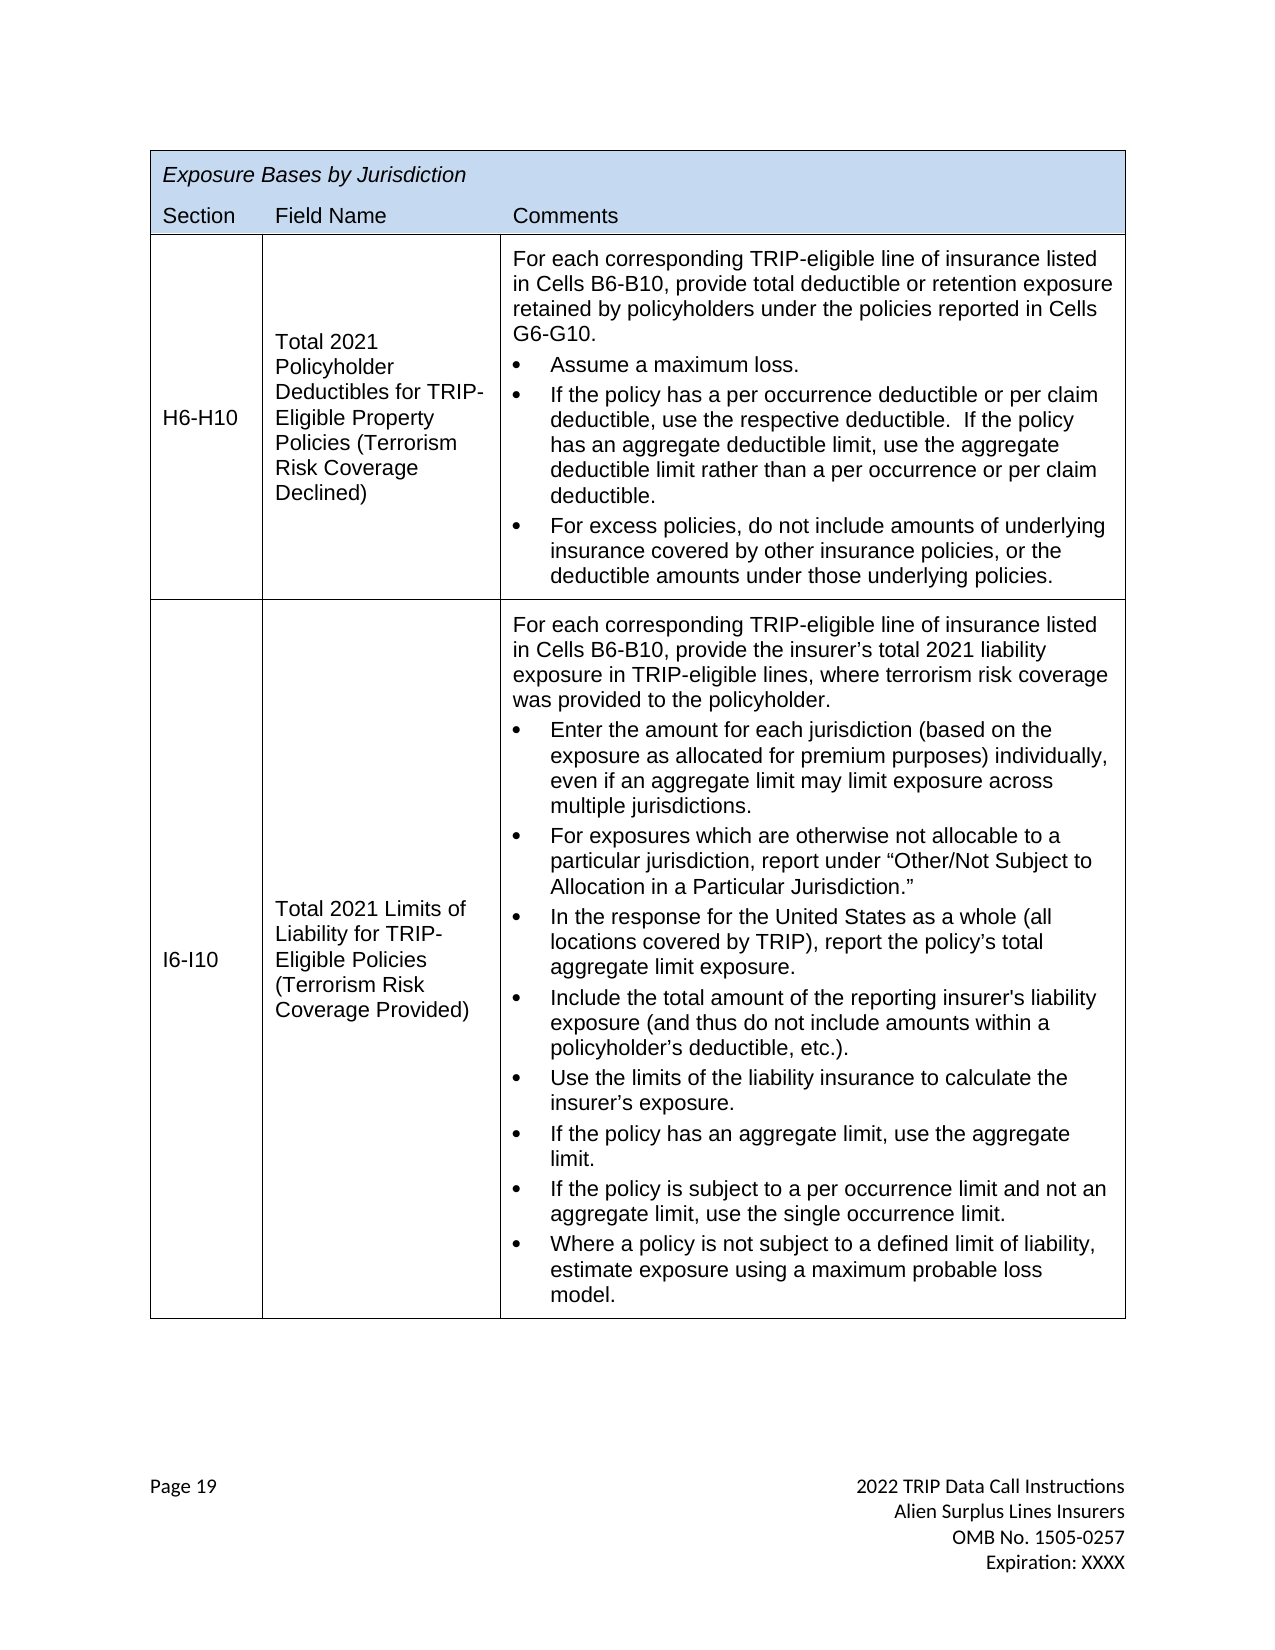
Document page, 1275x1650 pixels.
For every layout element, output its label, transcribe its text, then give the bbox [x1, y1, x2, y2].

table_cell Total 2021 Limits of Liability for TRIP-Eligible Policies (Terrorism Risk Coverage Provided) [263, 600, 500, 1318]
table_cell Comments [501, 192, 1125, 233]
table_cell Section [151, 192, 263, 233]
table_cell For each corresponding TRIP-eligible line of insurance listed in Cells B6-B10, provide the insurer’s total 2021 liability exposure in TRIP-eligible lines, where terrorism risk coverage was provided to the policyholder. Enter the amount for each jurisdiction (based on the exposure as allocated for premium purposes) individually, even if an aggregate limit may limit exposure across multiple jurisdictions. For exposures which are otherwise not allocable to a particular jurisdiction, report under “Other/Not Subject to Allocation in a Particular Jurisdiction.” In the response for the United States as a whole (all locations covered by TRIP), report the policy’s total aggregate limit exposure. Include the total amount of the reporting insurer's liability exposure (and thus do not include amounts within a policyholder’s deductible, etc.). Use the limits of the liability insurance to calculate the insurer’s exposure. If the policy has an aggregate limit, use the aggregate limit. If the policy is subject to a per occurrence limit and not an aggregate limit, use the single occurrence limit. Where a policy is not subject to a defined limit of liability, estimate exposure using a maximum probable loss model. [501, 600, 1125, 1318]
table_header Exposure Bases by Jurisdiction [151, 151, 1125, 192]
table_cell Total 2021 Policyholder Deductibles for TRIP-Eligible Property Policies (Terrorism Risk Coverage Declined) [263, 235, 500, 599]
table_cell I6-I10 [151, 600, 262, 1318]
table_cell H6-H10 [151, 235, 262, 599]
table_cell Field Name [263, 192, 501, 233]
table_cell For each corresponding TRIP-eligible line of insurance listed in Cells B6-B10, provide total deductible or retention exposure retained by policyholders under the policies reported in Cells G6-G10. Assume a maximum loss. If the policy has a per occurrence deductible or per claim deductible, use the respective deductible. If the policy has an aggregate deductible limit, use the aggregate deductible limit rather than a per occurrence or per claim deductible. For excess policies, do not include amounts of underlying insurance covered by other insurance policies, or the deductible amounts under those underlying policies. [501, 235, 1125, 599]
